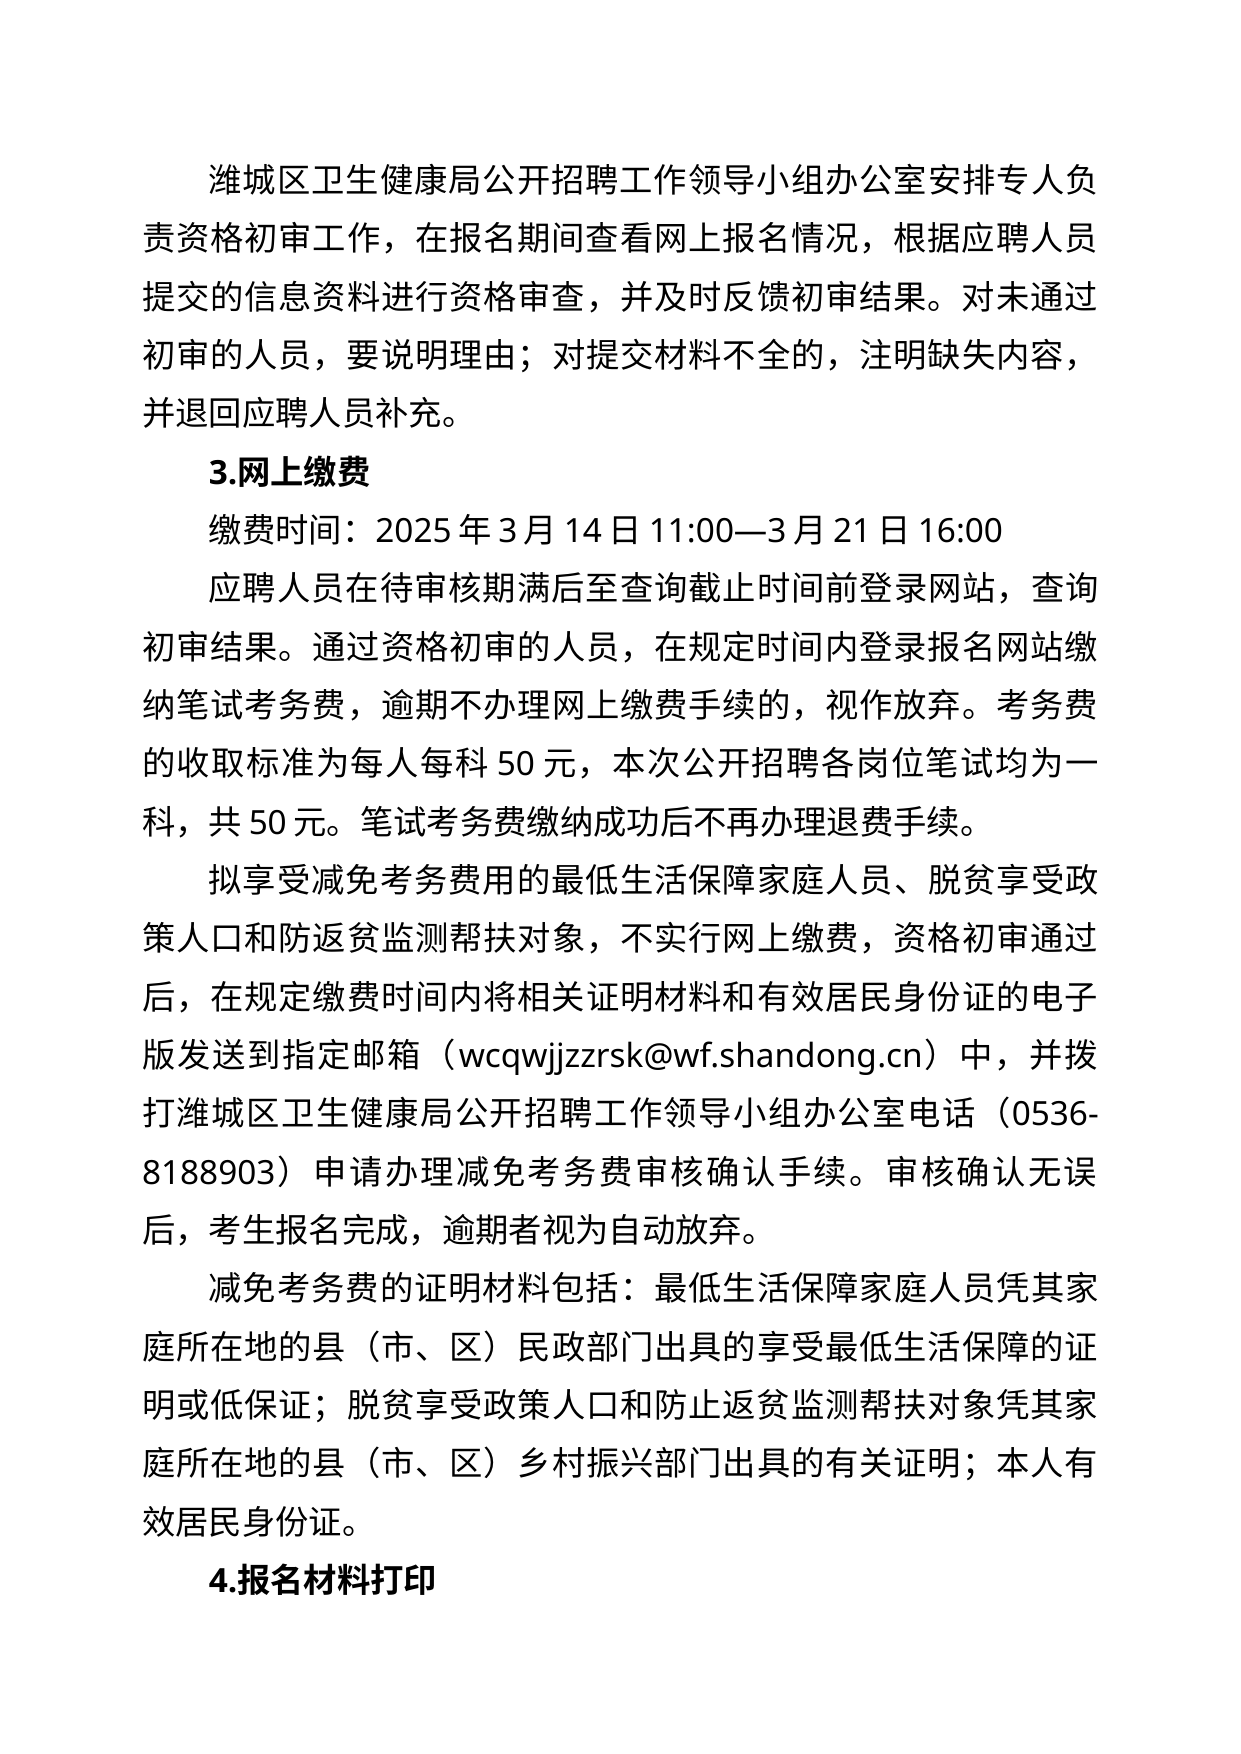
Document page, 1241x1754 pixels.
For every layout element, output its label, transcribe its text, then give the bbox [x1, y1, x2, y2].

text 4.报名材料打印 [142, 1546, 1098, 1604]
text 应聘人员在待审核期满后至查询截止时间前登录网站，查询初审结果。通过资格初审的人员，在规定时间内登录报名网站缴纳笔试考务费，逾期不办理网上缴费手续的，视作放弃。考务费的收取标准为每人每科50元，本次公开招聘各岗位笔试均为一科，共50元。笔试考务费缴纳成功后不再办理退费手续。 [142, 554, 1098, 846]
text 拟享受减免考务费用的最低生活保障家庭人员、脱贫享受政策人口和防返贫监测帮扶对象，不实行网上缴费，资格初审通过后，在规定缴费时间内将相关证明材料和有效居民身份证的电子版发送到指定邮箱（wcqwjjzzrsk@wf.shandong.cn）中，并拨打潍城区卫生健康局公开招聘工作领导小组办公室电话（0536-8188903）申请办理减免考务费审核确认手续。审核确认无误后，考生报名完成，逾期者视为自动放弃。 [142, 846, 1098, 1254]
text 缴费时间：2025年3月14日11:00—3月21日16:00 [142, 496, 1098, 554]
text 3.网上缴费 [142, 437, 1098, 496]
list 潍城区卫生健康局公开招聘工作领导小组办公室安排专人负责资格初审工作，在报名期间查看网上报名情况，根据应聘人员提交的信息资料进行资格审查，并及时反馈初审结果。对未通过初审的人员，要说明理由；对提交材料不全的，注明缺失内容，并退回应聘人员补充。 [142, 146, 1098, 437]
text 减免考务费的证明材料包括：最低生活保障家庭人员凭其家庭所在地的县（市、区）民政部门出具的享受最低生活保障的证明或低保证；脱贫享受政策人口和防止返贫监测帮扶对象凭其家庭所在地的县（市、区）乡村振兴部门出具的有关证明；本人有效居民身份证。 [142, 1254, 1098, 1546]
